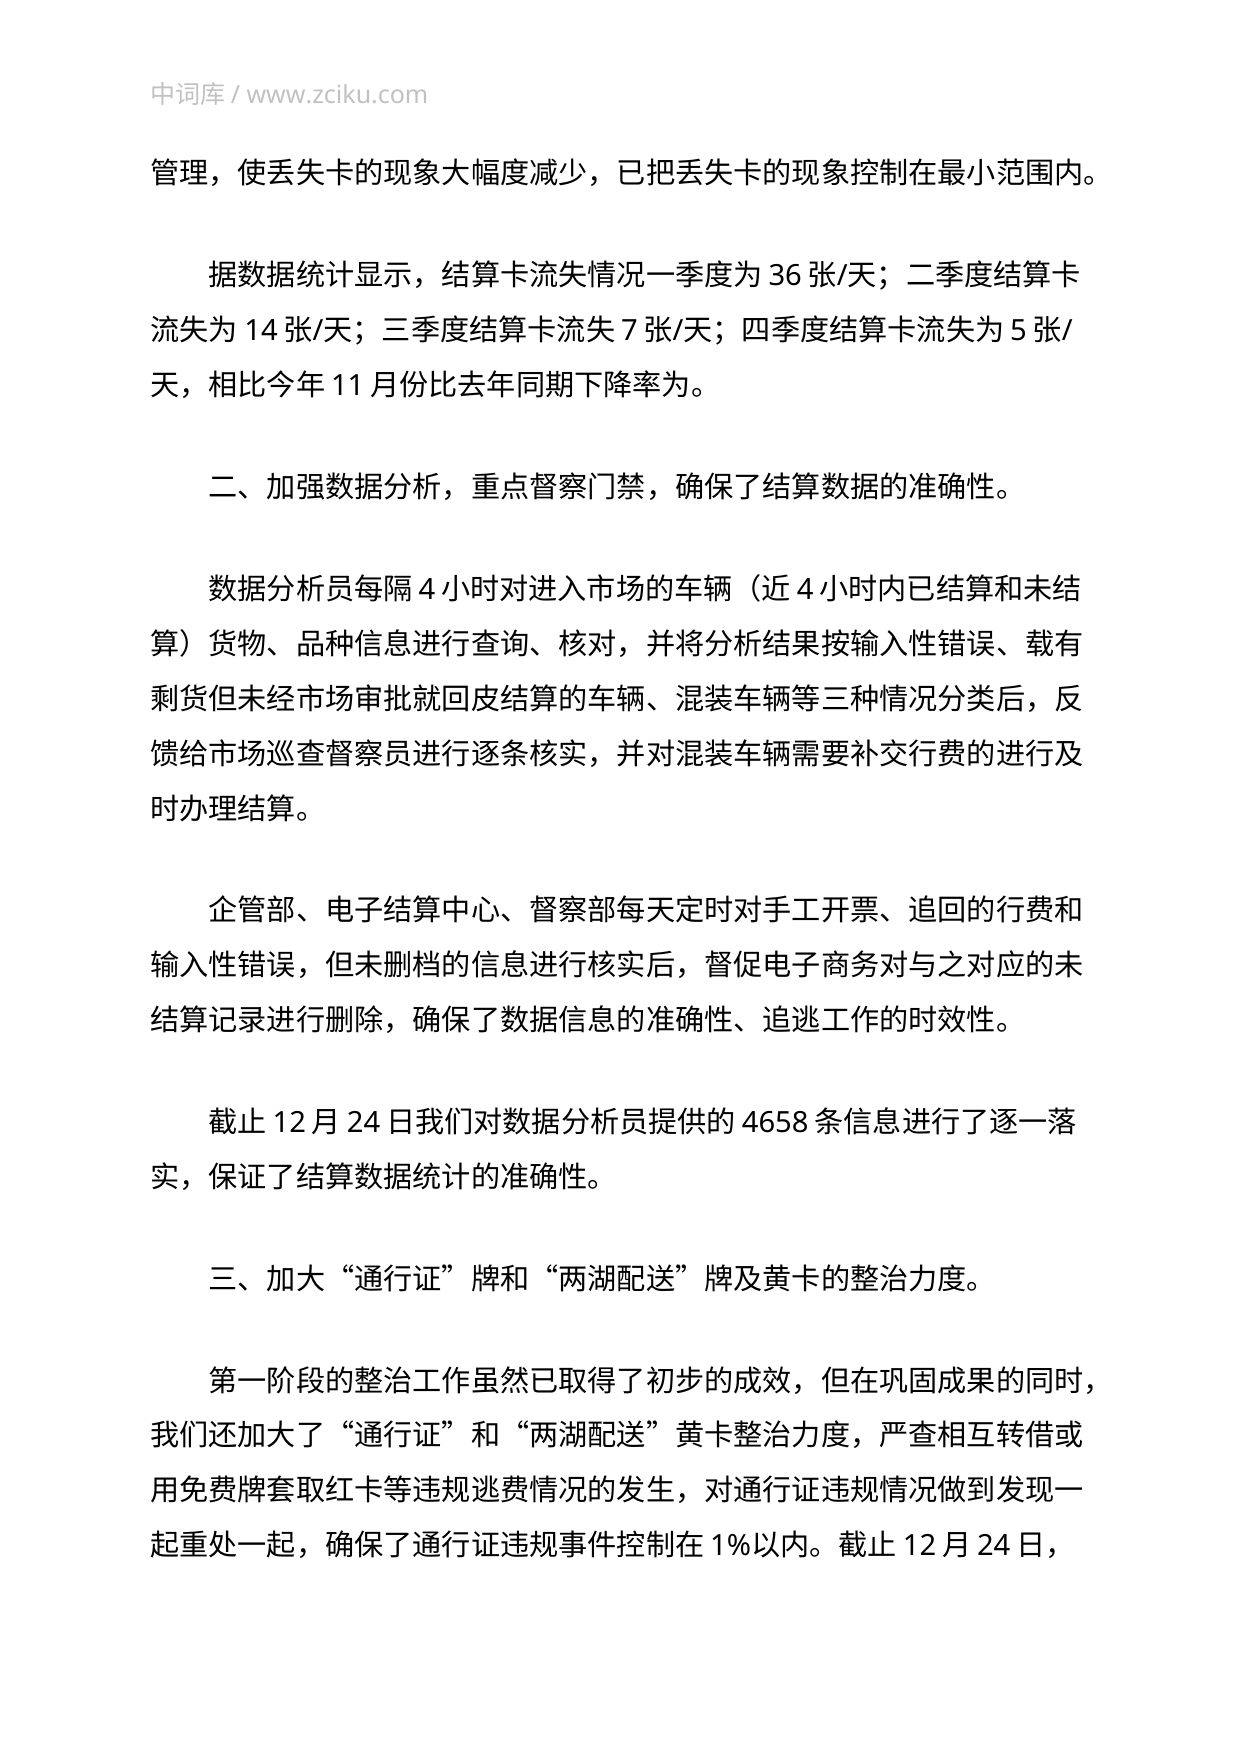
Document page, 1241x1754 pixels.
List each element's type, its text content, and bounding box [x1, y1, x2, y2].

text 数据分析员每隔4小时对进入市场的车辆（近4小时内已结算和未结算）货物、品种信息进行查询、核对，并将分析结果按输入性错误、载有剩货但未经市场审批就回皮结算的车辆、混装车辆等三种情况分类后，反馈给市场巡查督察员进行逐条核实，并对混装车辆需要补交行费的进行及时办理结算。 [150, 566, 1090, 827]
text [150, 150, 1090, 192]
text 三、加大“通行证”牌和“两湖配送”牌及黄卡的整治力度。 [150, 1255, 1090, 1298]
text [150, 1357, 1090, 1564]
text 据数据统计显示，结算卡流失情况一季度为36张/天；二季度结算卡流失为 14张/天；三季度结算卡流失7张/天；四季度结算卡流失为5张/天，相比今年11月份比去年同期下降率为。 [150, 252, 1090, 404]
text 截止12月24日我们对数据分析员提供的4658条信息进行了逐一落实，保证了结算数据统计的准确性。 [150, 1098, 1090, 1196]
text 二、加强数据分析，重点督察门禁，确保了结算数据的准确性。 [150, 464, 1090, 506]
text 企管部、电子结算中心、督察部每天定时对手工开票、追回的行费和输入性错误，但未删档的信息进行核实后，督促电子商务对与之对应的未结算记录进行删除，确保了数据信息的准确性、追逃工作的时效性。 [150, 887, 1090, 1039]
